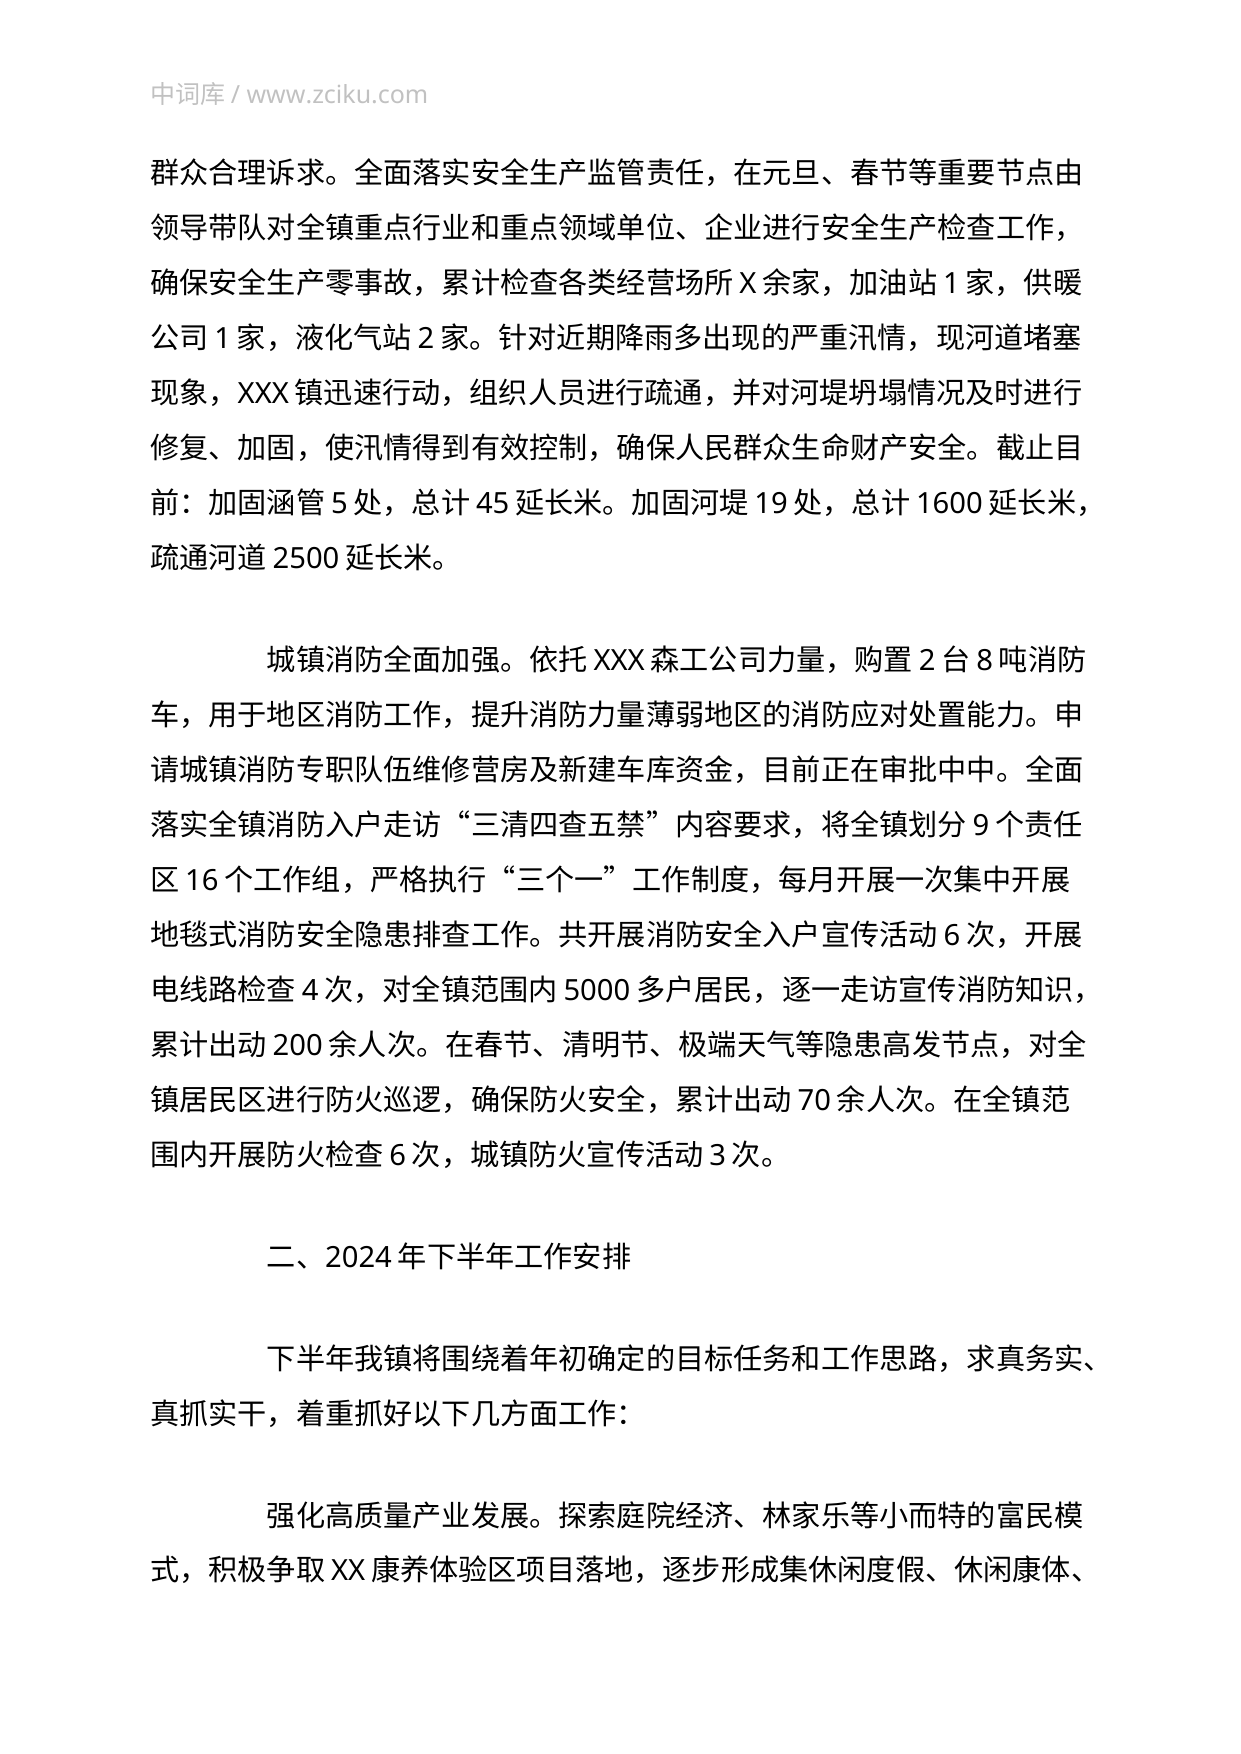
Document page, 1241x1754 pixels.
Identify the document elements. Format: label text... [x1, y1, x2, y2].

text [150, 150, 1090, 577]
text 下半年我镇将围绕着年初确定的目标任务和工作思路，求真务实、真抓实干，着重抓好以下几方面工作： [150, 1335, 1090, 1433]
text 二、2024年下半年工作安排 [150, 1233, 1090, 1276]
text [150, 1492, 1090, 1589]
text 城镇消防全面加强。依托XXX森工公司力量，购置2台8吨消防车，用于地区消防工作，提升消防力量薄弱地区的消防应对处置能力。申请城镇消防专职队伍维修营房及新建车库资金，目前正在审批中中。全面落实全镇消防入户走访“三清四查五禁”内容要求，将全镇划分9个责任区16个工作组，严格执行“三个一”工作制度，每月开展一次集中开展地毯式消防安全隐患排查工作。共开展消防安全入户宣传活动6次，开展电线路检查4次，对全镇范围内5000多户居民，逐一走访宣传消防知识，累计出动200余人次。在春节、清明节、极端天气等隐患高发节点，对全镇居民区进行防火巡逻，确保防火安全，累计出动70余人次。在全镇范围内开展防火检查6次，城镇防火宣传活动3次。 [150, 637, 1090, 1174]
